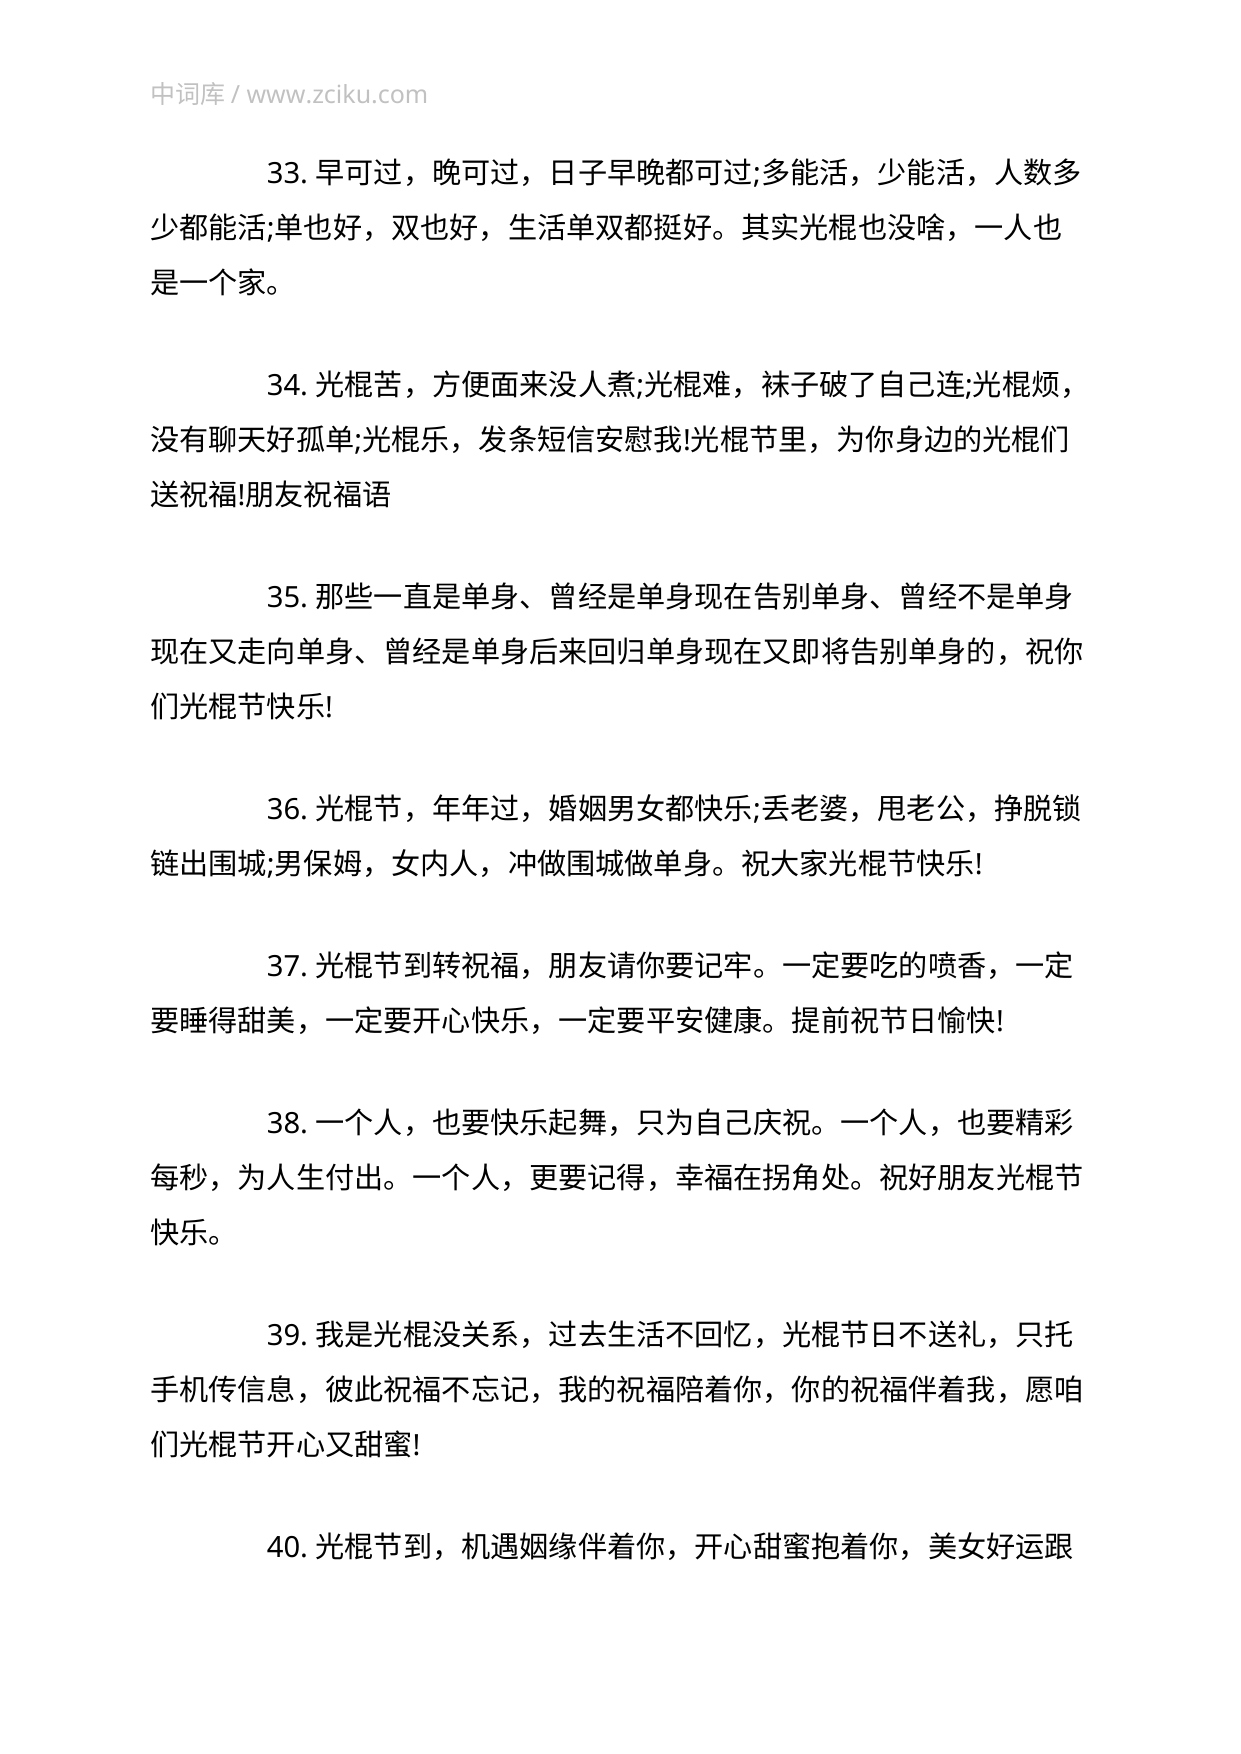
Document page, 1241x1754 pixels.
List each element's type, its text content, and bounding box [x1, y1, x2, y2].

text 36. 光棍节，年年过，婚姻男女都快乐;丢老婆，甩老公，挣脱锁链出围城;男保姆，女内人，冲做围城做单身。祝大家光棍节快乐! [150, 786, 1090, 883]
text 38. 一个人，也要快乐起舞，只为自己庆祝。一个人，也要精彩每秒，为人生付出。一个人，更要记得，幸福在拐角处。祝好朋友光棍节快乐。 [150, 1099, 1090, 1252]
text 34. 光棍苦，方便面来没人煮;光棍难，袜子破了自己连;光棍烦，没有聊天好孤单;光棍乐，发条短信安慰我!光棍节里，为你身边的光棍们送祝福!朋友祝福语 [150, 362, 1090, 514]
text 33. 早可过，晚可过，日子早晚都可过;多能活，少能活，人数多少都能活;单也好，双也好，生活单双都挺好。其实光棍也没啥，一人也是一个家。 [150, 150, 1090, 302]
text 35. 那些一直是单身、曾经是单身现在告别单身、曾经不是单身现在又走向单身、曾经是单身后来回归单身现在又即将告别单身的，祝你们光棍节快乐! [150, 574, 1090, 726]
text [150, 1523, 1090, 1566]
text 39. 我是光棍没关系，过去生活不回忆，光棍节日不送礼，只托手机传信息，彼此祝福不忘记，我的祝福陪着你，你的祝福伴着我，愿咱们光棍节开心又甜蜜! [150, 1311, 1090, 1463]
text 37. 光棍节到转祝福，朋友请你要记牢。一定要吃的喷香，一定要睡得甜美，一定要开心快乐，一定要平安健康。提前祝节日愉快! [150, 943, 1090, 1040]
